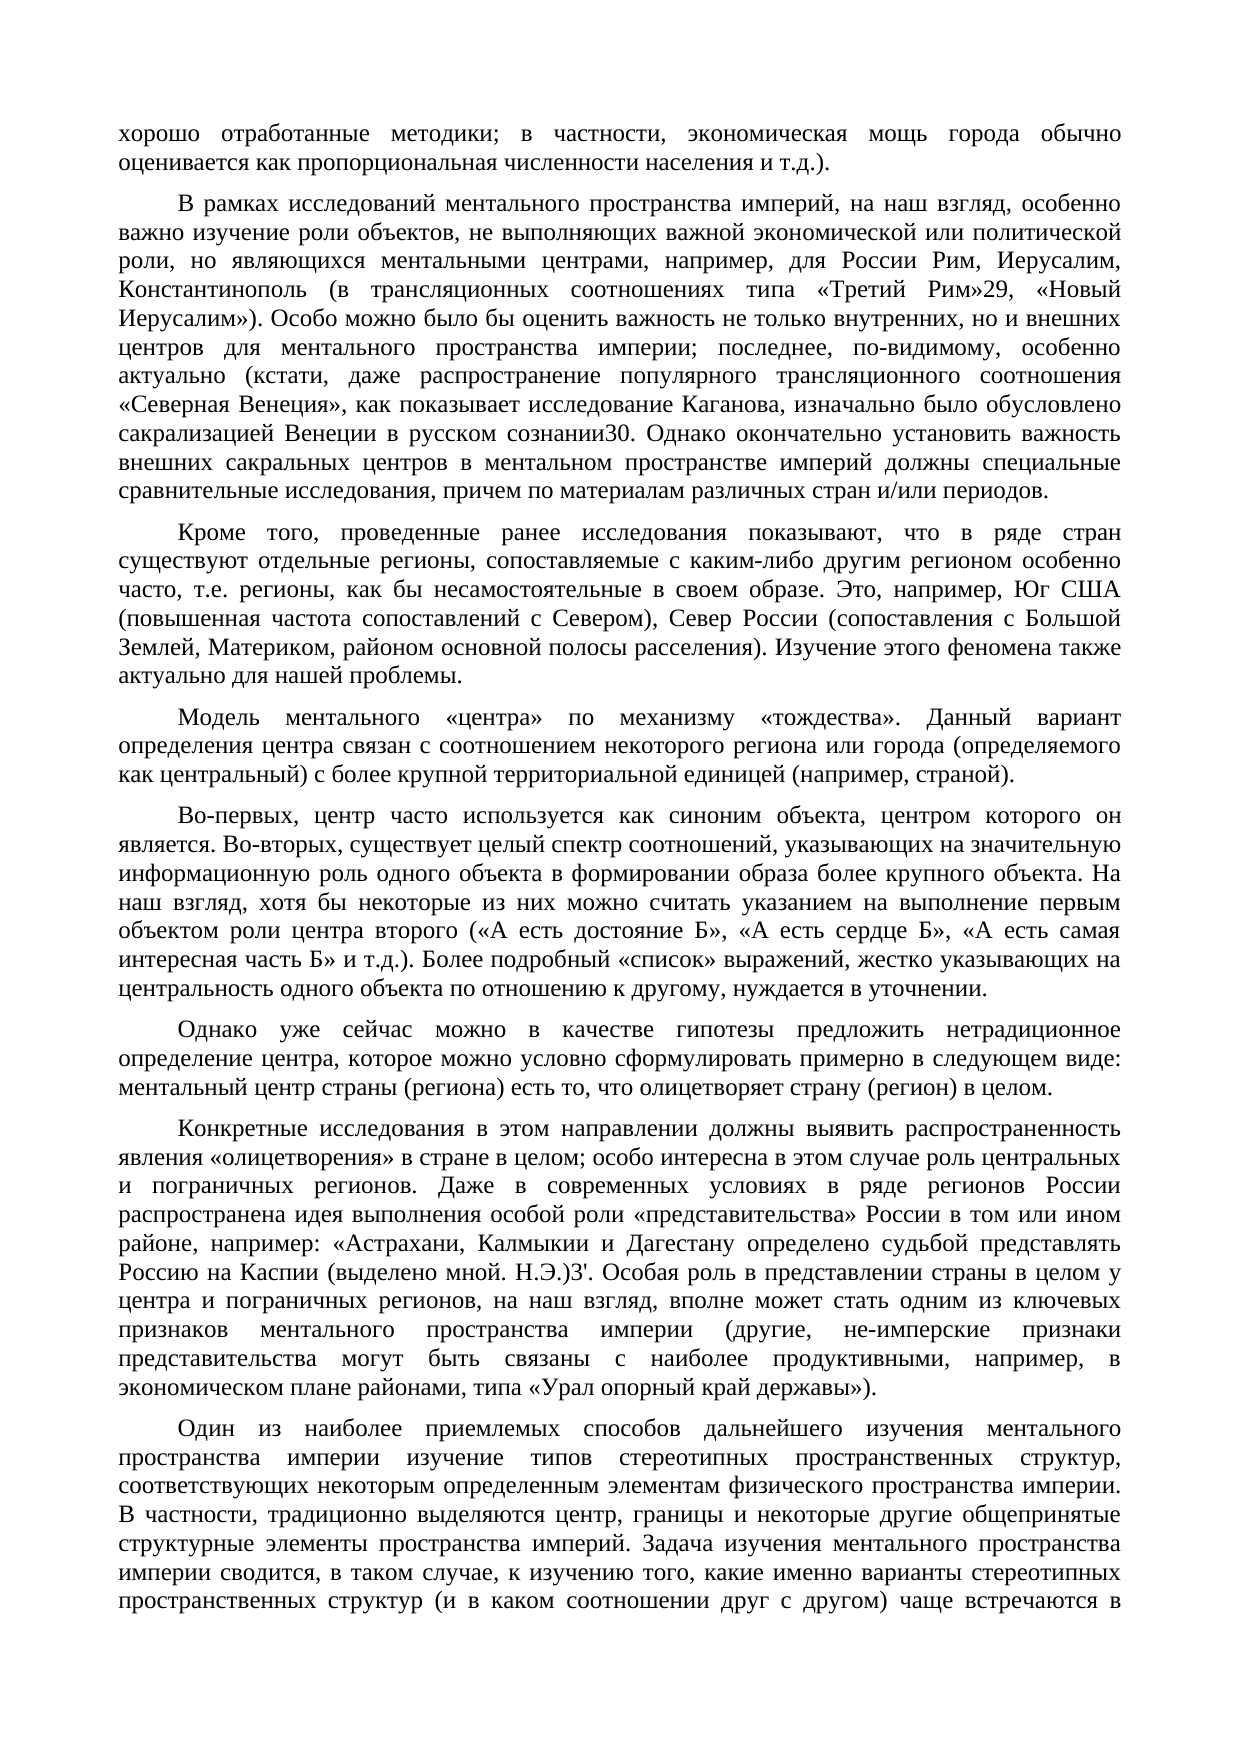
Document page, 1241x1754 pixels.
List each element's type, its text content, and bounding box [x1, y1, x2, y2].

text Во-первых, центр часто используется как синоним объекта, центром которого он является. Во-вторых, существует целый спектр соотношений, указывающих на значительную информационную роль одного объекта в формировании образа более крупного объекта. На наш взгляд, хотя бы некоторые из них можно считать указанием на выполнение первым объектом роли центра второго («А есть достояние Б», «А есть сердце Б», «А есть самая интересная часть Б» и т.д.). Более подробный «список» выражений, жестко указывающих на центральность одного объекта по отношению к другому, нуждается в уточнении. [118, 801, 1122, 1002]
text В рамках исследований ментального пространства империй, на наш взгляд, особенно важно изучение роли объектов, не выполняющих важной экономической или политической роли, но являющихся ментальными центрами, например, для России Рим, Иерусалим, Константинополь (в трансляционных соотношениях типа «Третий Рим»29, «Новый Иерусалим»). Особо можно было бы оценить важность не только внутренних, но и внешних центров для ментального пространства империи; последнее, по-видимому, особенно актуально (кстати, даже распространение популярного трансляционного соотношения «Северная Венеция», как показывает исследование Каганова, изначально было обусловлено сакрализацией Венеции в русском сознании30. Однако окончательно установить важность внешних сакральных центров в ментальном пространстве империй должны специальные сравнительные исследования, причем по материалам различных стран и/или периодов. [118, 188, 1122, 504]
text Конкретные исследования в этом направлении должны выявить распространенность явления «олицетворения» в стране в целом; особо интересна в этом случае роль центральных и пограничных регионов. Даже в современных условиях в ряде регионов России распространена идея выполнения особой роли «представительства» России в том или ином районе, например: «Астрахани, Калмыкии и Дагестану определено судьбой представлять Россию на Каспии (выделено мной. Н.Э.)3'. Особая роль в представлении страны в целом у центра и пограничных регионов, на наш взгляд, вполне может стать одним из ключевых признаков ментального пространства империи (другие, не-имперские признаки представительства могут быть связаны с наиболее продуктивными, например, в экономическом плане районами, типа «Урал опорный край державы»). [118, 1113, 1122, 1401]
text Модель ментального «центра» по механизму «тождества». Данный вариант определения центра связан с соотношением некоторого региона или города (определяемого как центральный) с более крупной территориальной единицей (например, страной). [118, 702, 1122, 788]
text Кроме того, проведенные ранее исследования показывают, что в ряде стран существуют отдельные регионы, сопоставляемые с каким-либо другим регионом особенно часто, т.е. регионы, как бы несамостоятельные в своем образе. Это, например, Юг США (повышенная частота сопоставлений с Севером), Север России (сопоставления с Большой Землей, Материком, районом основной полосы расселения). Изучение этого феномена также актуально для нашей проблемы. [118, 517, 1122, 689]
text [118, 1413, 1122, 1614]
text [118, 118, 1122, 176]
text Однако уже сейчас можно в качестве гипотезы предложить нетрадиционное определение центра, которое можно условно сформулировать примерно в следующем виде: ментальный центр страны (региона) есть то, что олицетворяет страну (регион) в целом. [118, 1014, 1122, 1101]
